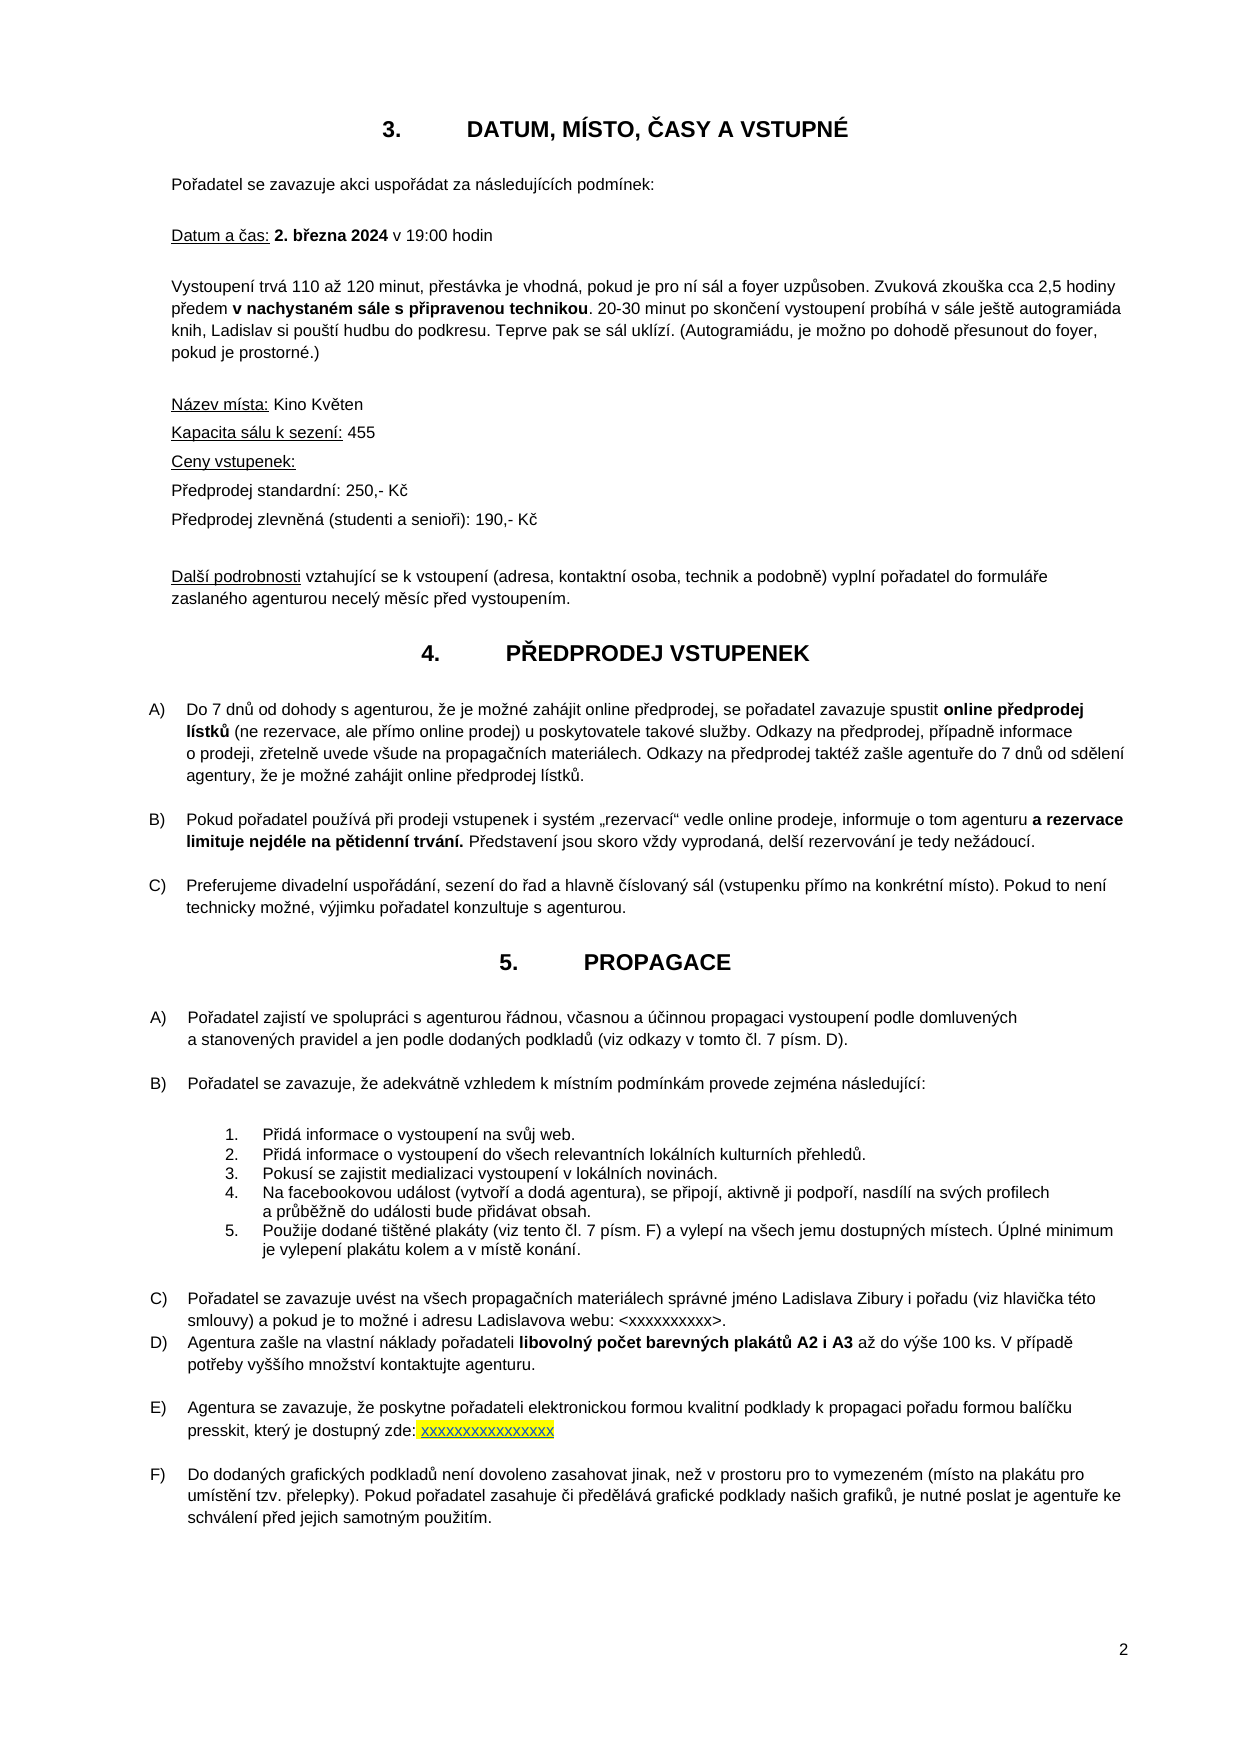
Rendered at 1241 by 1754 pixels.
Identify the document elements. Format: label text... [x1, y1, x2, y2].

list Do 7 dnů od dohody s agenturou, že je možné zahájit online předprodej, se pořadatel zavazuje spustit online předprodej lístků (ne rezervace, ale přímo online prodej) u poskytovatele takové služby. Odkazy na předprodej, případně informace o prodeji, zřetelně uvede všude na propagačních materiálech. Odkazy na předprodej taktéž zašle agentuře do 7 dnů od sdělení agentury, že je možné zahájit online předprodej lístků. [148, 700, 1128, 807]
list Pořadatel se zavazuje, že adekvátně vzhledem k místním podmínkám provede zejména následující: [150, 1074, 1128, 1093]
list PROPAGACE [112, 949, 1128, 975]
list DATUM, MÍSTO, ČASY A VSTUPNÉ [112, 116, 1128, 142]
list Použije dodané tištěné plakáty (viz tento čl. 7 písm. F) a vylepí na všech jemu dostupných místech. Úplné minimum je vylepení plakátu kolem a v místě konání. [225, 1221, 1128, 1259]
text Název místa: Kino Květen Kapacita sálu k sezení: 455 Ceny vstupenek: Předprodej standardní: 250,- Kč Předprodej zlevněná (studenti a senioři): 190,- Kč [171, 394, 1128, 528]
list Pokusí se zajistit medializaci vystoupení v lokálních novinách. [225, 1163, 1128, 1183]
text Pořadatel se zavazuje akci uspořádat za následujících podmínek: [171, 175, 1128, 194]
list Přidá informace o vystoupení do všech relevantních lokálních kulturních přehledů. [225, 1144, 1128, 1163]
list Pořadatel zajistí ve spolupráci s agenturou řádnou, včasnou a účinnou propagaci vystoupení podle domluvených a stanovených pravidel a jen podle dodaných podkladů (viz odkazy v tomto čl. 7 písm. D). [150, 1008, 1128, 1071]
list Pořadatel se zavazuje uvést na všech propagačních materiálech správné jméno Ladislava Zibury i pořadu (viz hlavička této smlouvy) a pokud je to možné i adresu Ladislavova webu: <xxxxxxxxxx>. [150, 1288, 1128, 1329]
list Agentura se zavazuje, že poskytne pořadateli elektronickou formou kvalitní podklady k propagaci pořadu formou balíčku presskit, který je dostupný zde: xxxxxxxxxxxxxxxx [150, 1398, 1128, 1461]
text Další podrobnosti vztahující se k vstoupení (adresa, kontaktní osoba, technik a podobně) vyplní pořadatel do formuláře zaslaného agenturou necelý měsíc před vystoupením. [171, 567, 1128, 608]
list Přidá informace o vystoupení na svůj web. [225, 1125, 1128, 1144]
list Preferujeme divadelní uspořádání, sezení do řad a hlavně číslovaný sál (vstupenku přímo na konkrétní místo). Pokud to není technicky možné, výjimku pořadatel konzultuje s agenturou. [148, 876, 1128, 917]
text Vystoupení trvá 110 až 120 minut, přestávka je vhodná, pokud je pro ní sál a foyer uzpůsoben. Zvuková zkouška cca 2,5 hodiny předem v nachystaném sále s připravenou technikou. 20-30 minut po skončení vystoupení probíhá v sále ještě autogramiáda knih, Ladislav si pouští hudbu do podkresu. Teprve pak se sál uklízí. (Autogramiádu, je možno po dohodě přesunout do foyer, pokud je prostorné.) [171, 277, 1128, 362]
list Agentura zašle na vlastní náklady pořadateli libovolný počet barevných plakátů A2 i A3 až do výše 100 ks. V případě potřeby vyššího množství kontaktujte agenturu. [150, 1332, 1128, 1396]
list Pokud pořadatel používá při prodeji vstupenek i systém „rezervací“ vedle online prodeje, informuje o tom agenturu a rezervace limituje nejdéle na pětidenní trvání. Představení jsou skoro vždy vyprodaná, delší rezervování je tedy nežádoucí. [148, 809, 1128, 873]
list Do dodaných grafických podkladů není dovoleno zasahovat jinak, než v prostoru pro to vymezeném (místo na plakátu pro umístění tzv. přelepky). Pokud pořadatel zasahuje či předělává grafické podklady našich grafiků, je nutné poslat je agentuře ke schválení před jejich samotným použitím. [150, 1464, 1128, 1527]
list PŘEDPRODEJ VSTUPENEK [112, 640, 1128, 667]
text Datum a čas: 2. března 2024 v 19:00 hodin [171, 226, 1128, 245]
list Na facebookovou událost (vytvoří a dodá agentura), se připojí, aktivně ji podpoří, nasdílí na svých profilech a průběžně do události bude přidávat obsah. [225, 1183, 1128, 1221]
